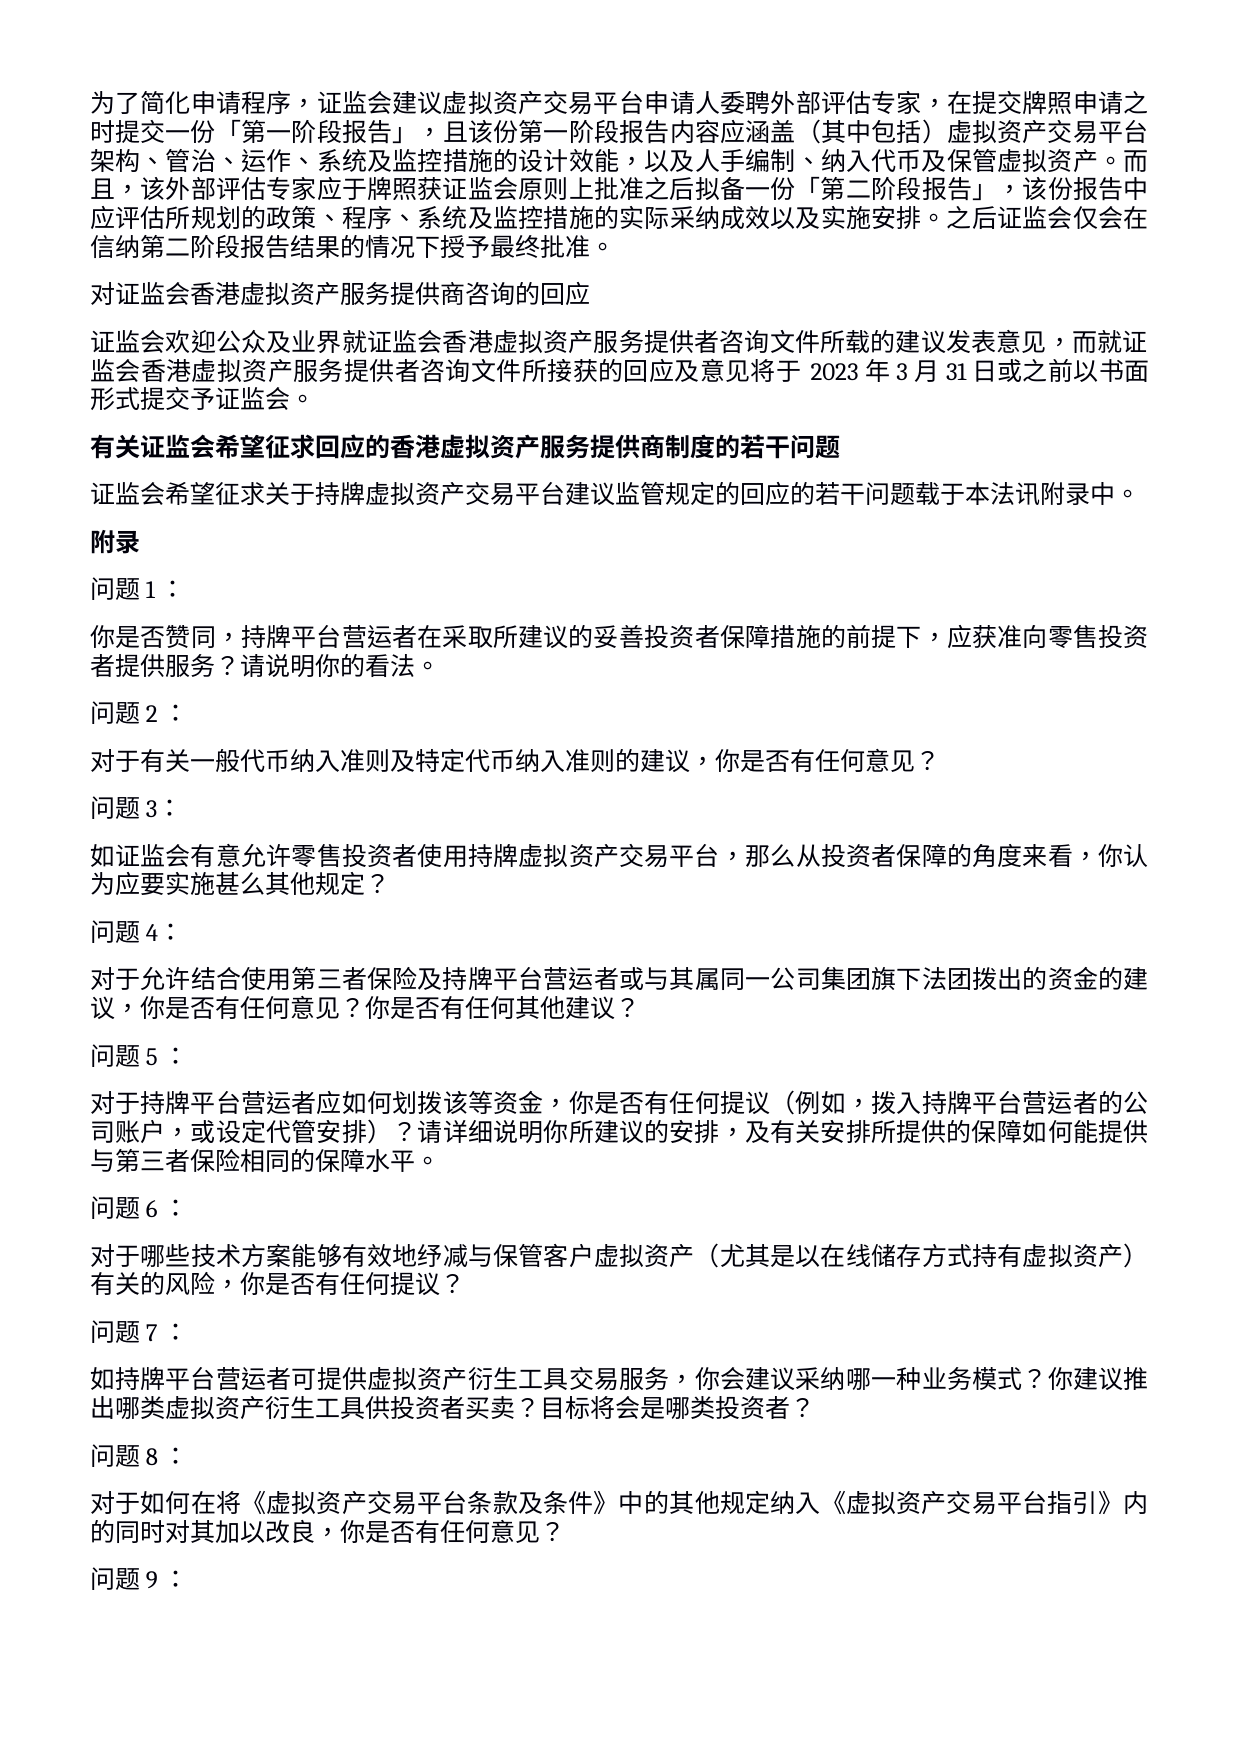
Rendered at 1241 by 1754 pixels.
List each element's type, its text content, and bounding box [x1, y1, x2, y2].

text 如证监会有意允许零售投资者使用持牌虚拟资产交易平台，那么从投资者保障的角度来看，你认为应要实施甚么其他规定？ [90, 842, 1150, 900]
text 对于有关一般代币纳入准则及特定代币纳入准则的建议，你是否有任何意见？ [90, 747, 1150, 776]
text 对证监会香港虚拟资产服务提供商咨询的回应 [90, 281, 1150, 310]
text 附录 [90, 529, 1150, 557]
text 问题 5 ： [90, 1042, 1150, 1071]
text 问题 7 ： [90, 1319, 1150, 1347]
text 问题 3： [90, 795, 1150, 824]
text 问题 4： [90, 919, 1150, 947]
text 对于哪些技术方案能够有效地纾减与保管客户虚拟资产（尤其是以在线储存方式持有虚拟资产）有关的风险，你是否有任何提议？ [90, 1242, 1150, 1300]
text 如持牌平台营运者可提供虚拟资产衍生工具交易服务，你会建议采纳哪一种业务模式？你建议推出哪类虚拟资产衍生工具供投资者买卖？目标将会是哪类投资者？ [90, 1366, 1150, 1424]
text 你是否赞同，持牌平台营运者在采取所建议的妥善投资者保障措施的前提下，应获准向零售投资者提供服务？请说明你的看法。 [90, 624, 1150, 681]
text 证监会希望征求关于持牌虚拟资产交易平台建议监管规定的回应的若干问题载于本法讯附录中。 [90, 481, 1150, 510]
text 为了简化申请程序，证监会建议虚拟资产交易平台申请人委聘外部评估专家，在提交牌照申请之时提交一份「第一阶段报告」，且该份第一阶段报告内容应涵盖（其中包括）虚拟资产交易平台架构、管治、运作、系统及监控措施的设计效能，以及人手编制、纳入代币及保管虚拟资产。而且，该外部评估专家应于牌照获证监会原则上批准之后拟备一份「第二阶段报告」，该份报告中应评估所规划的政策、程序、系统及监控措施的实际采纳成效以及实施安排。之后证监会仅会在信纳第二阶段报告结果的情况下授予最终批准。 [90, 90, 1150, 262]
text 有关证监会希望征求回应的香港虚拟资产服务提供商制度的若干问题 [90, 434, 1150, 462]
text 对于持牌平台营运者应如何划拨该等资金，你是否有任何提议（例如，拨入持牌平台营运者的公司账户，或设定代管安排）？请详细说明你所建议的安排，及有关安排所提供的保障如何能提供与第三者保险相同的保障水平。 [90, 1090, 1150, 1176]
text 问题 2 ： [90, 700, 1150, 729]
text 证监会欢迎公众及业界就证监会香港虚拟资产服务提供者咨询文件所载的建议发表意见，而就证监会香港虚拟资产服务提供者咨询文件所接获的回应及意见将于 2023 年 3 月 31日或之前以书面形式提交予证监会。 [90, 329, 1150, 415]
text 对于允许结合使用第三者保险及持牌平台营运者或与其属同一公司集团旗下法团拨出的资金的建议，你是否有任何意见？你是否有任何其他建议？ [90, 966, 1150, 1024]
text 问题 8 ： [90, 1442, 1150, 1471]
text 对于如何在将《虚拟资产交易平台条款及条件》中的其他规定纳入《虚拟资产交易平台指引》内的同时对其加以改良，你是否有任何意见？ [90, 1490, 1150, 1547]
text 问题 9 ： [90, 1566, 1150, 1595]
text 问题 1 ： [90, 576, 1150, 605]
text 问题 6 ： [90, 1195, 1150, 1224]
